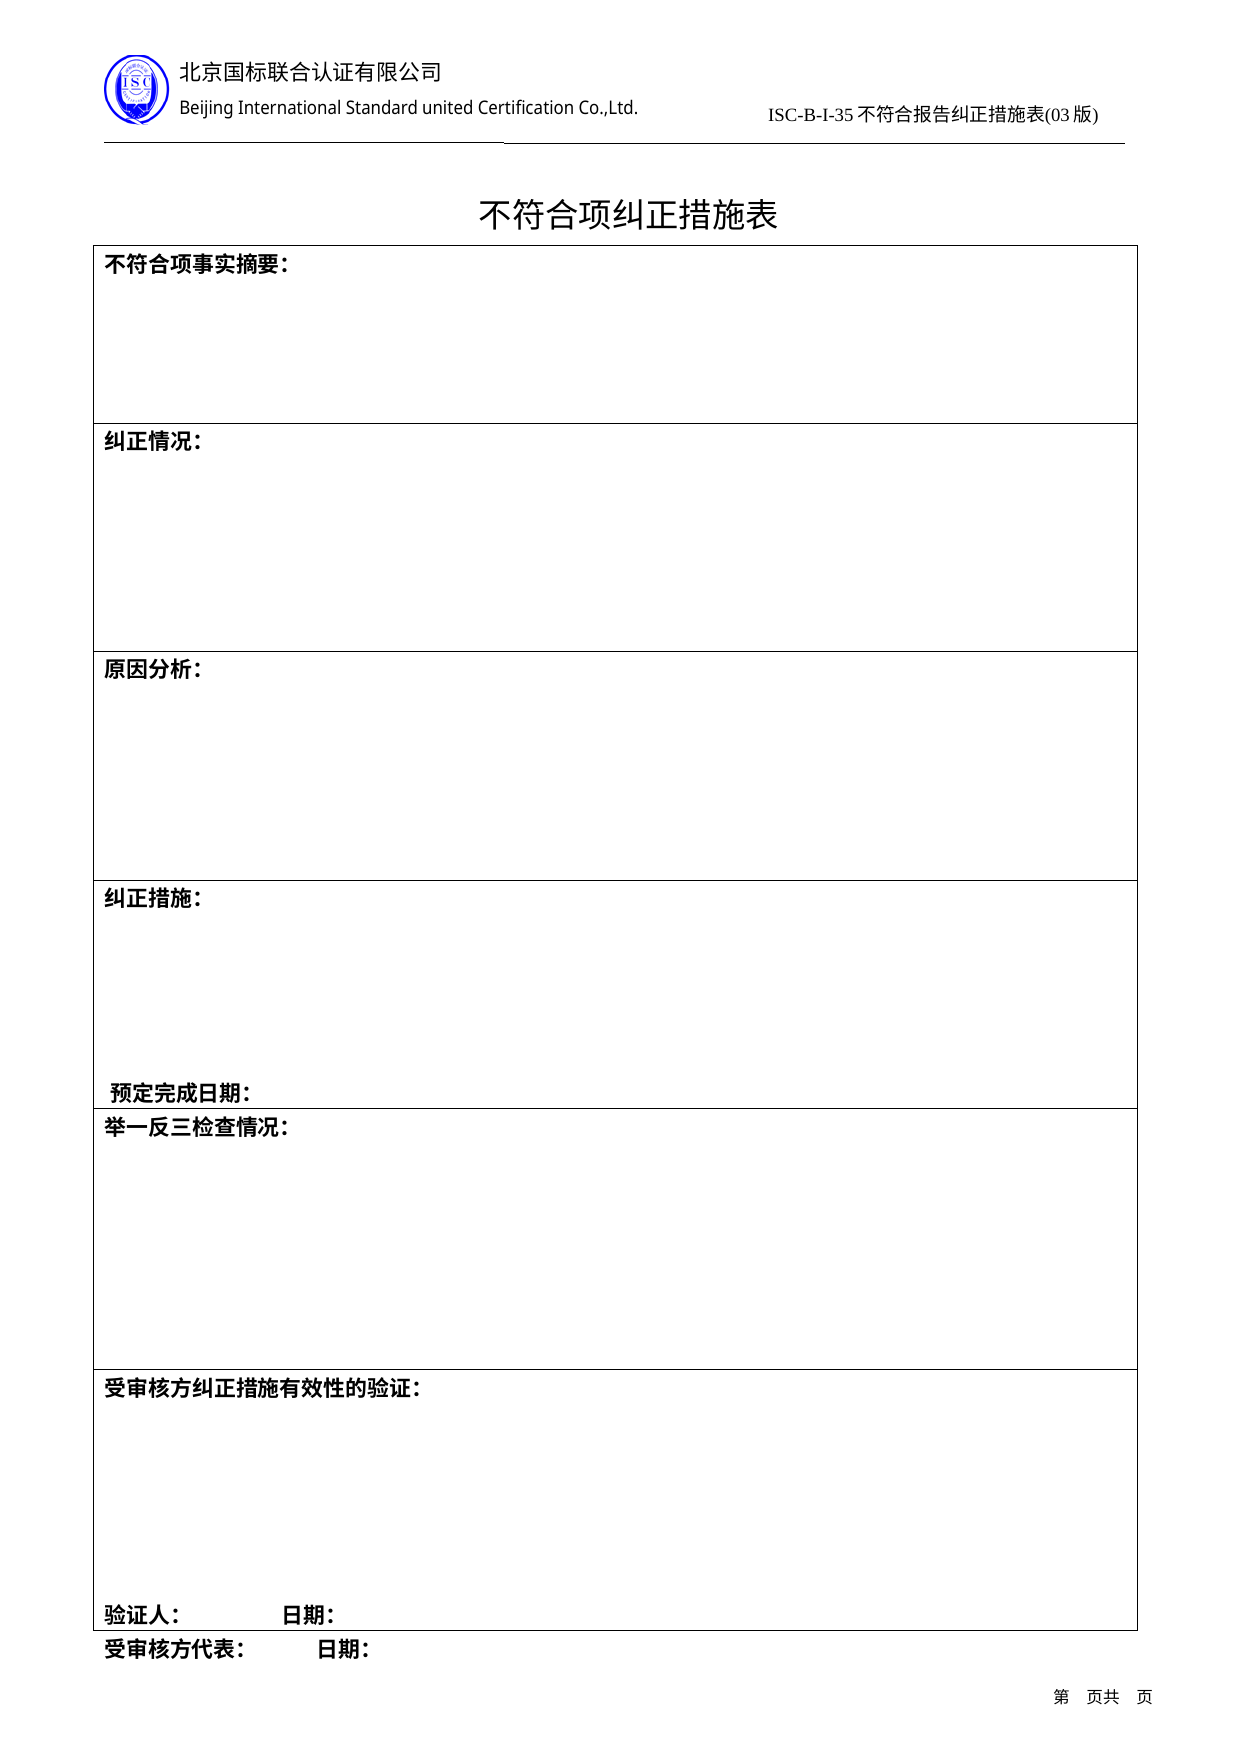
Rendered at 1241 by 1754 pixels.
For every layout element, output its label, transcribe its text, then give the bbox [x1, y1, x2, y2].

table_cell 受审核方纠正措施有效性的验证： 验证人： 日期： [94, 1370, 1137, 1630]
table_cell 纠正情况： [94, 424, 1137, 651]
text 受审核方代表： 日期： [104, 1631, 1153, 1664]
table_cell 举一反三检查情况： [94, 1109, 1137, 1369]
table_header 不符合项事实摘要： [94, 246, 1137, 422]
picture [104, 55, 172, 124]
table_cell 纠正措施： 预定完成日期： [94, 881, 1137, 1108]
table_cell 原因分析： [94, 652, 1137, 879]
text 不符合项纠正措施表 [104, 180, 1153, 245]
